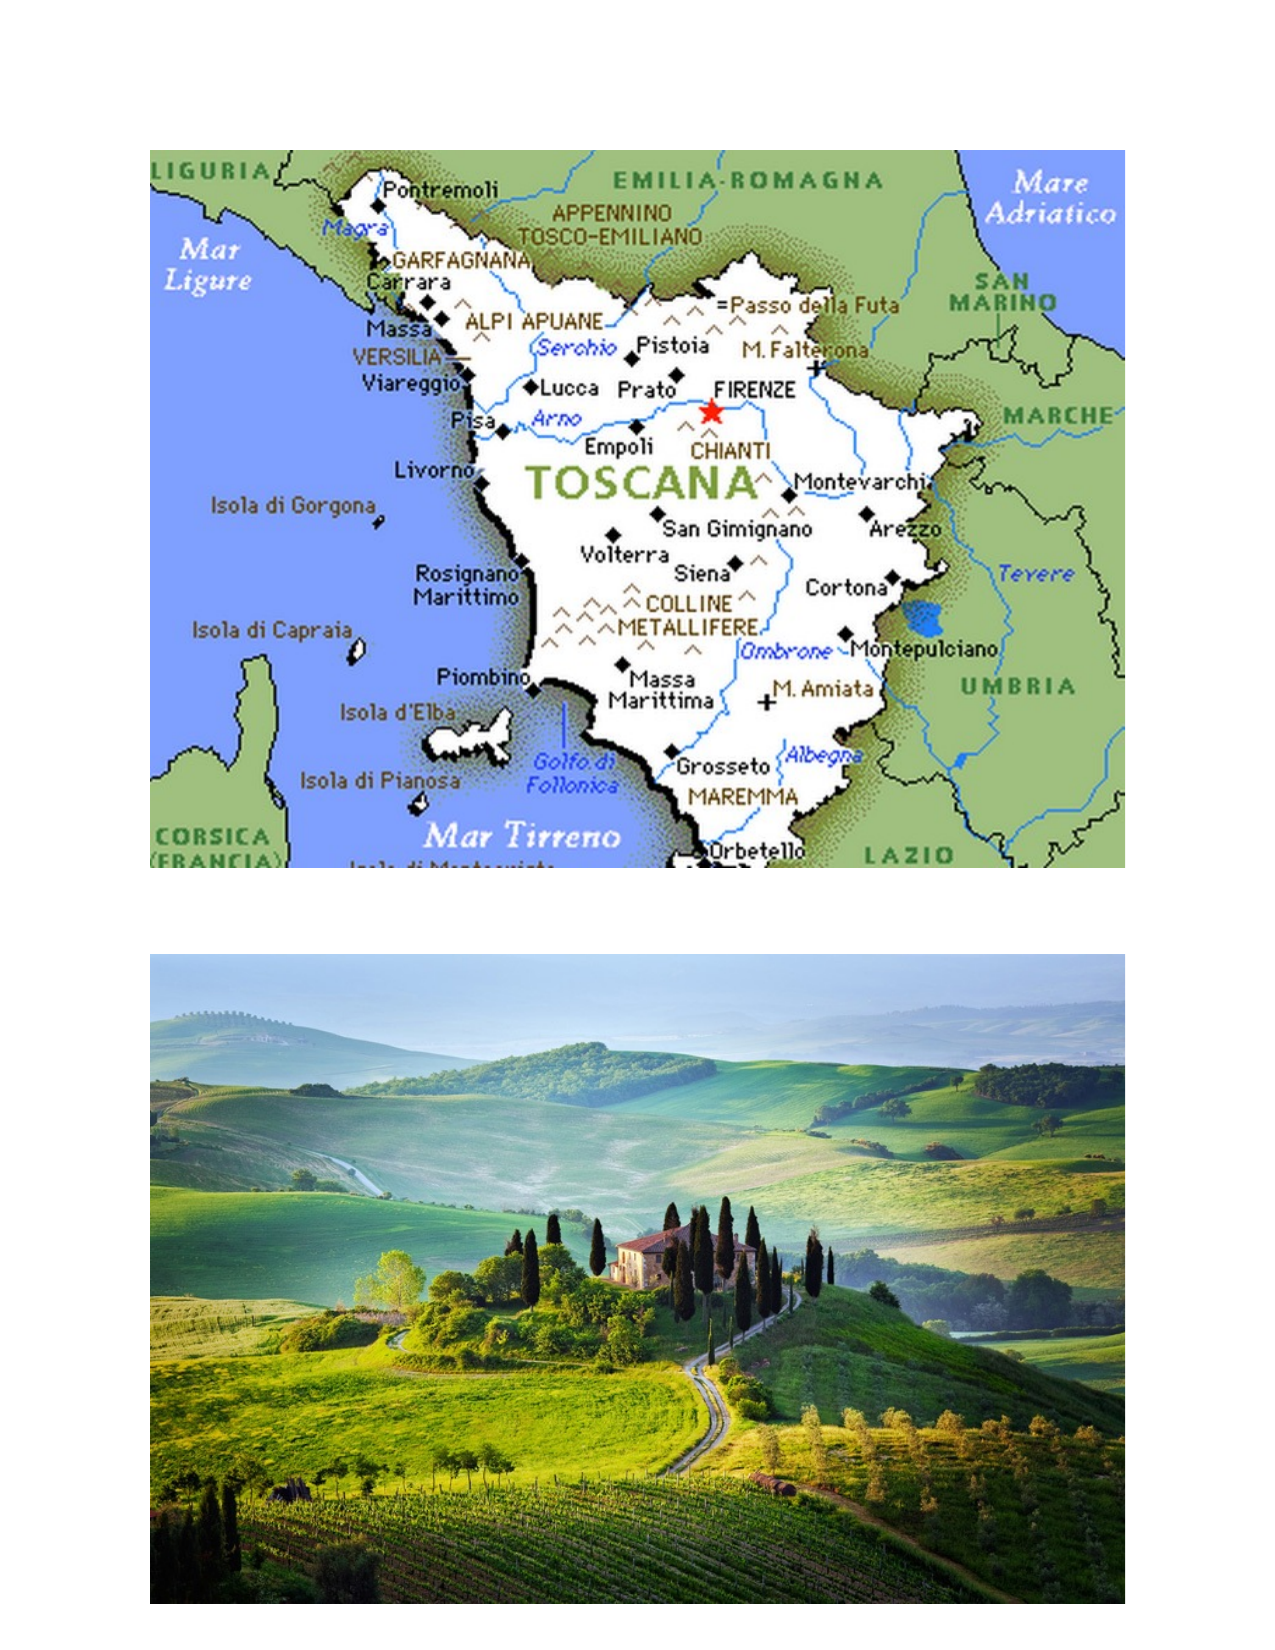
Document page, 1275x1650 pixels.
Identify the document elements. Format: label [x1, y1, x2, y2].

picture [150, 954, 1125, 1604]
picture [150, 150, 1125, 868]
